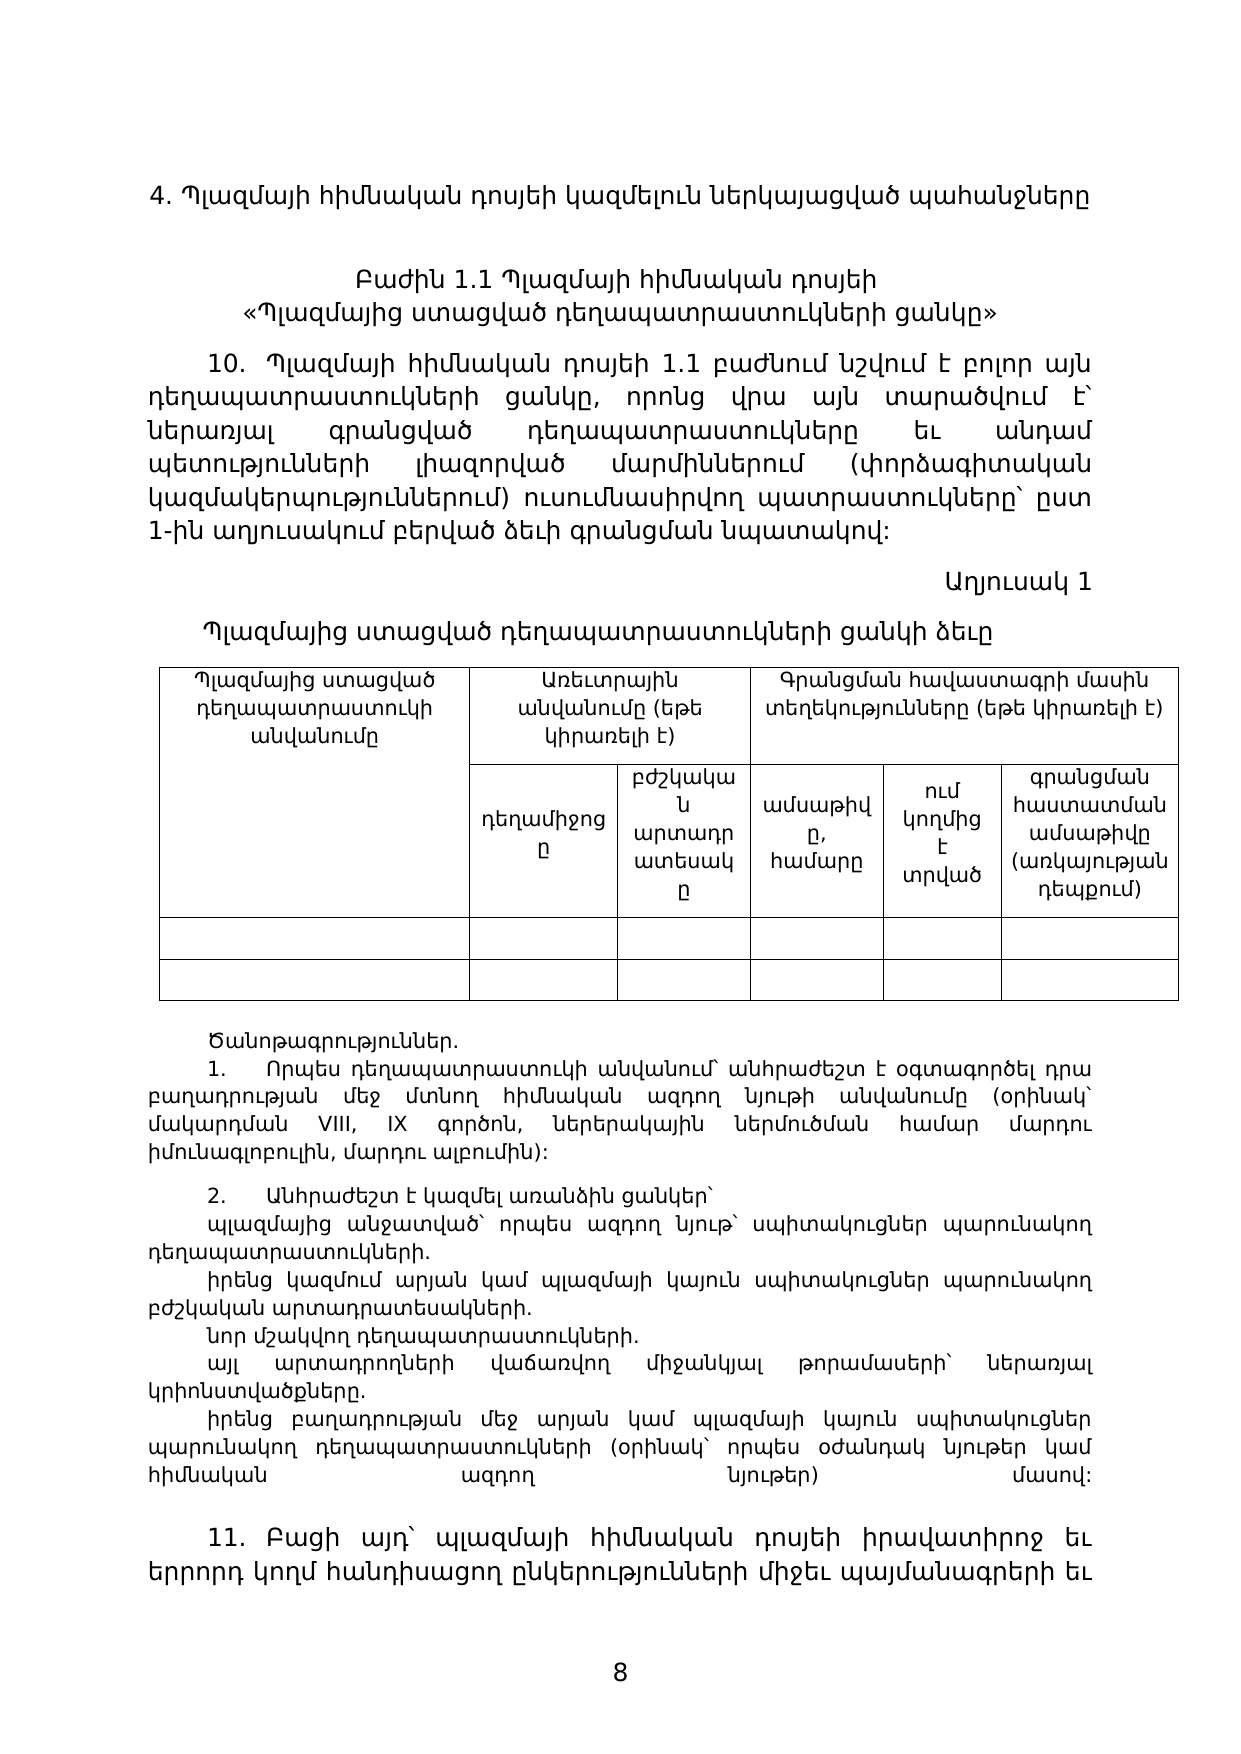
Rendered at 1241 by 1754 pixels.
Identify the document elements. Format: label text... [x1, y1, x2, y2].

table_cell [884, 960, 1001, 1000]
list իրենց կազմում արյան կամ պլազմայի կայուն սպիտակուցներ պարունակող բժշկական արտադրատեսակների. [148, 1268, 1092, 1320]
text Ծանոթագրություններ. [148, 1029, 1092, 1053]
table_header Առեւտրային անվանումը (եթե կիրառելի է) [470, 668, 750, 764]
table_cell [751, 918, 883, 959]
list պլազմայից անջատված՝ որպես ազդող նյութ՝ սպիտակուցներ պարունակող դեղապատրաստուկների. [148, 1212, 1092, 1264]
table_cell [1002, 918, 1178, 959]
table_cell [160, 960, 469, 1000]
table_cell [884, 918, 1001, 959]
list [148, 1523, 1092, 1586]
table_cell դեղամիջոցը [470, 765, 617, 917]
table_cell ամսաթիվը, համարը [751, 765, 883, 917]
table_cell [618, 960, 750, 1000]
table_cell [751, 960, 883, 1000]
text Աղյուսակ 1 [207, 567, 1093, 596]
table_cell գրանցման հաստատման ամսաթիվը (առկայության դեպքում) [1002, 765, 1178, 917]
table_cell բժշկական արտադրատեսակը [618, 765, 750, 917]
list իրենց բաղադրության մեջ արյան կամ պլազմայի կայուն սպիտակուցներ պարունակող դեղապատրաստուկների (օրինակ՝ որպես օժանդակ նյութեր կամ հիմնական ազդող նյութեր) մասով: [148, 1407, 1092, 1519]
table_header Պլազմայից ստացված դեղապատրաստուկի անվանումը [160, 668, 469, 917]
table_cell [618, 918, 750, 959]
text 1. Որպես դեղապատրաստուկի անվանում՝ անհրաժեշտ է օգտագործել դրա բաղադրության մեջ մտնող հիմնական ազդող նյութի անվանումը (օրինակ՝ մակարդման VIII, IX գործոն, ներերակային ներմուծման համար մարդու իմունագլոբուլին, մարդու ալբումին): [148, 1057, 1092, 1164]
table_cell [160, 918, 469, 959]
table_cell ում կողմից է տրված [884, 765, 1001, 917]
table_cell [1002, 960, 1178, 1000]
subtitle Պլազմայից ստացված դեղապատրաստուկների ցանկի ձեւը [148, 617, 1048, 646]
table_cell [470, 960, 617, 1000]
text Բաժին 1.1 Պլազմայի հիմնական դոսյեի «Պլազմայից ստացված դեղապատրաստուկների ցանկը» [148, 265, 1092, 328]
list նոր մշակվող դեղապատրաստուկների. [148, 1324, 1092, 1348]
list 10. Պլազմայի հիմնական դոսյեի 1.1 բաժնում նշվում է բոլոր այն դեղապատրաստուկների ցանկը, որոնց վրա այն տարածվում է՝ ներառյալ գրանցված դեղապատրաստուկները եւ անդամ պետությունների լիազորված մարմիններում (փորձագիտական կազմակերպություններում) ուսումնասիրվող պատրաստուկները՝ ըստ 1-ին աղյուսակում բերված ձեւի գրանցման նպատակով: [148, 349, 1093, 546]
table_header Գրանցման հավաստագրի մասին տեղեկությունները (եթե կիրառելի է) [751, 668, 1178, 764]
list 4. Պլազմայի հիմնական դոսյեի կազմելուն ներկայացված պահանջները [148, 181, 1092, 210]
table_cell [470, 918, 617, 959]
list 2. Անհրաժեշտ է կազմել առանձին ցանկեր՝ [148, 1184, 1092, 1209]
list այլ արտադրողների վաճառվող միջանկյալ թորամասերի՝ ներառյալ կրիոնստվածքները. [148, 1351, 1092, 1403]
